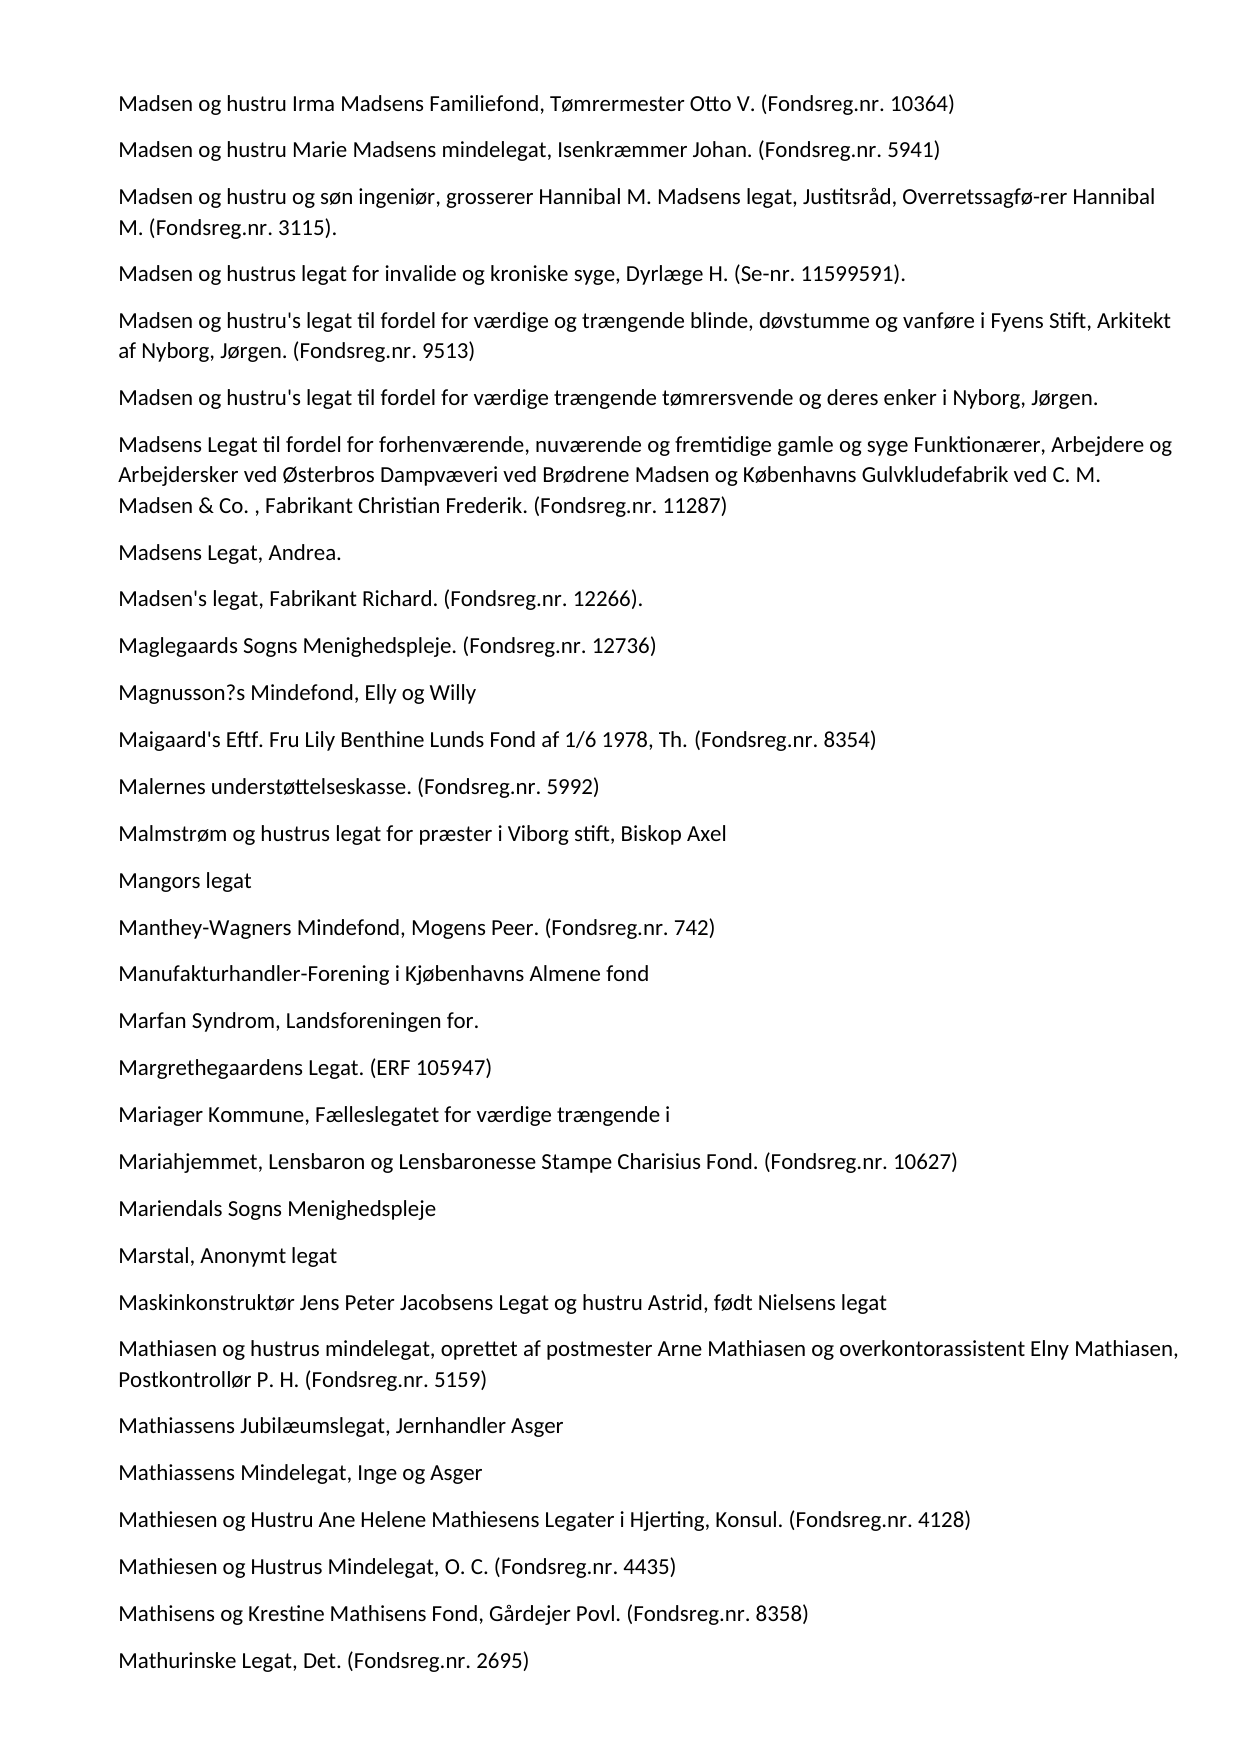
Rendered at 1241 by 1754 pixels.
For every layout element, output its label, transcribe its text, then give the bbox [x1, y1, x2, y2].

text Marfan Syndrom, Landsforeningen for. [118, 1006, 1181, 1034]
text Maglegaards Sogns Menighedspleje. (Fondsreg.nr. 12736) [118, 631, 1181, 659]
text Mathiassens Mindelegat, Inge og Asger [118, 1458, 1181, 1486]
text Malernes understøttelseskasse. (Fondsreg.nr. 5992) [118, 772, 1181, 800]
text Madsens Legat til fordel for forhenværende, nuværende og fremtidige gamle og syge Funktionærer, Arbejdere og Arbejdersker ved Østerbros Dampvæveri ved Brødrene Madsen og Københavns Gulvkludefabrik ved C. M. Madsen & Co. , Fabrikant Christian Frederik. (Fondsreg.nr. 11287) [118, 430, 1181, 519]
text Madsen og hustru og søn ingeniør, grosserer Hannibal M. Madsens legat, Justitsråd, Overretssagfø-rer Hannibal M. (Fondsreg.nr. 3115). [118, 182, 1181, 241]
text Mathiesen og Hustrus Mindelegat, O. C. (Fondsreg.nr. 4435) [118, 1552, 1181, 1580]
text Mathisens og Krestine Mathisens Fond, Gårdejer Povl. (Fondsreg.nr. 8358) [118, 1599, 1181, 1627]
text Madsen og hustru Irma Madsens Familiefond, Tømrermester Otto V. (Fondsreg.nr. 10364) [118, 89, 1181, 117]
text Mariendals Sogns Menighedspleje [118, 1194, 1181, 1222]
text Mathiasen og hustrus mindelegat, oprettet af postmester Arne Mathiasen og overkontorassistent Elny Mathiasen, Postkontrollør P. H. (Fondsreg.nr. 5159) [118, 1334, 1181, 1393]
text Mathiassens Jubilæumslegat, Jernhandler Asger [118, 1412, 1181, 1439]
text Maskinkonstruktør Jens Peter Jacobsens Legat og hustru Astrid, født Nielsens legat [118, 1288, 1181, 1316]
text Margrethegaardens Legat. (ERF 105947) [118, 1053, 1181, 1081]
text Madsen's legat, Fabrikant Richard. (Fondsreg.nr. 12266). [118, 584, 1181, 612]
text Mariager Kommune, Fælleslegatet for værdige trængende i [118, 1100, 1181, 1128]
text Manthey-Wagners Mindefond, Mogens Peer. (Fondsreg.nr. 742) [118, 913, 1181, 941]
text Maigaard's Eftf. Fru Lily Benthine Lunds Fond af 1/6 1978, Th. (Fondsreg.nr. 8354) [118, 725, 1181, 753]
text Magnusson?s Mindefond, Elly og Willy [118, 678, 1181, 706]
text Madsens Legat, Andrea. [118, 538, 1181, 566]
text Mangors legat [118, 866, 1181, 894]
text Marstal, Anonymt legat [118, 1241, 1181, 1269]
text Mariahjemmet, Lensbaron og Lensbaronesse Stampe Charisius Fond. (Fondsreg.nr. 10627) [118, 1147, 1181, 1175]
text Madsen og hustru's legat til fordel for værdige trængende tømrersvende og deres enker i Nyborg, Jørgen. [118, 383, 1181, 411]
text Madsen og hustru's legat til fordel for værdige og trængende blinde, døvstumme og vanføre i Fyens Stift, Arkitekt af Nyborg, Jørgen. (Fondsreg.nr. 9513) [118, 306, 1181, 364]
text Malmstrøm og hustrus legat for præster i Viborg stift, Biskop Axel [118, 819, 1181, 847]
text Madsen og hustrus legat for invalide og kroniske syge, Dyrlæge H. (Se-nr. 11599591). [118, 259, 1181, 287]
text Mathiesen og Hustru Ane Helene Mathiesens Legater i Hjerting, Konsul. (Fondsreg.nr. 4128) [118, 1505, 1181, 1533]
text Manufakturhandler-Forening i Kjøbenhavns Almene fond [118, 959, 1181, 987]
text Madsen og hustru Marie Madsens mindelegat, Isenkræmmer Johan. (Fondsreg.nr. 5941) [118, 136, 1181, 163]
text Mathurinske Legat, Det. (Fondsreg.nr. 2695) [118, 1646, 1181, 1674]
